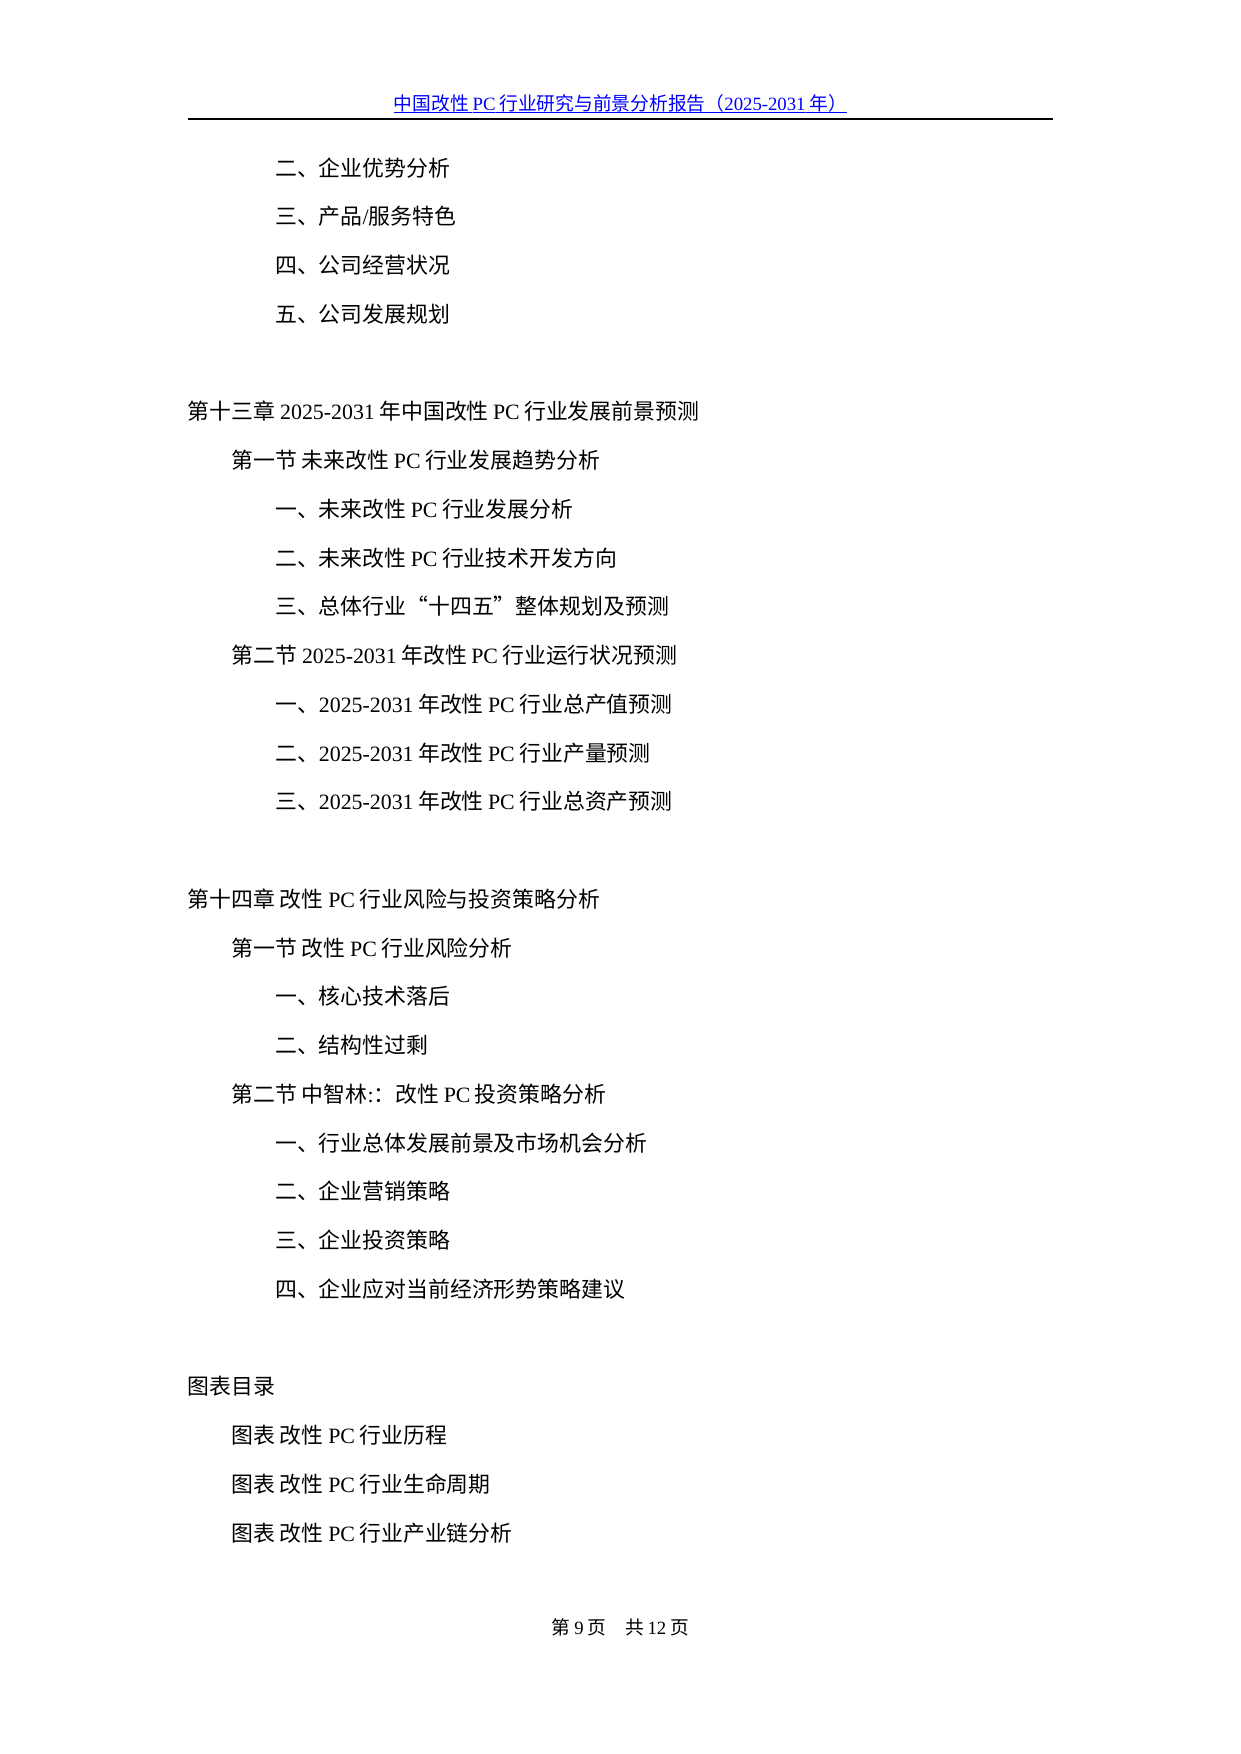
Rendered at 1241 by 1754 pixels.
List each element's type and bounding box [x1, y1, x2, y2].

text [187, 150, 1053, 1548]
